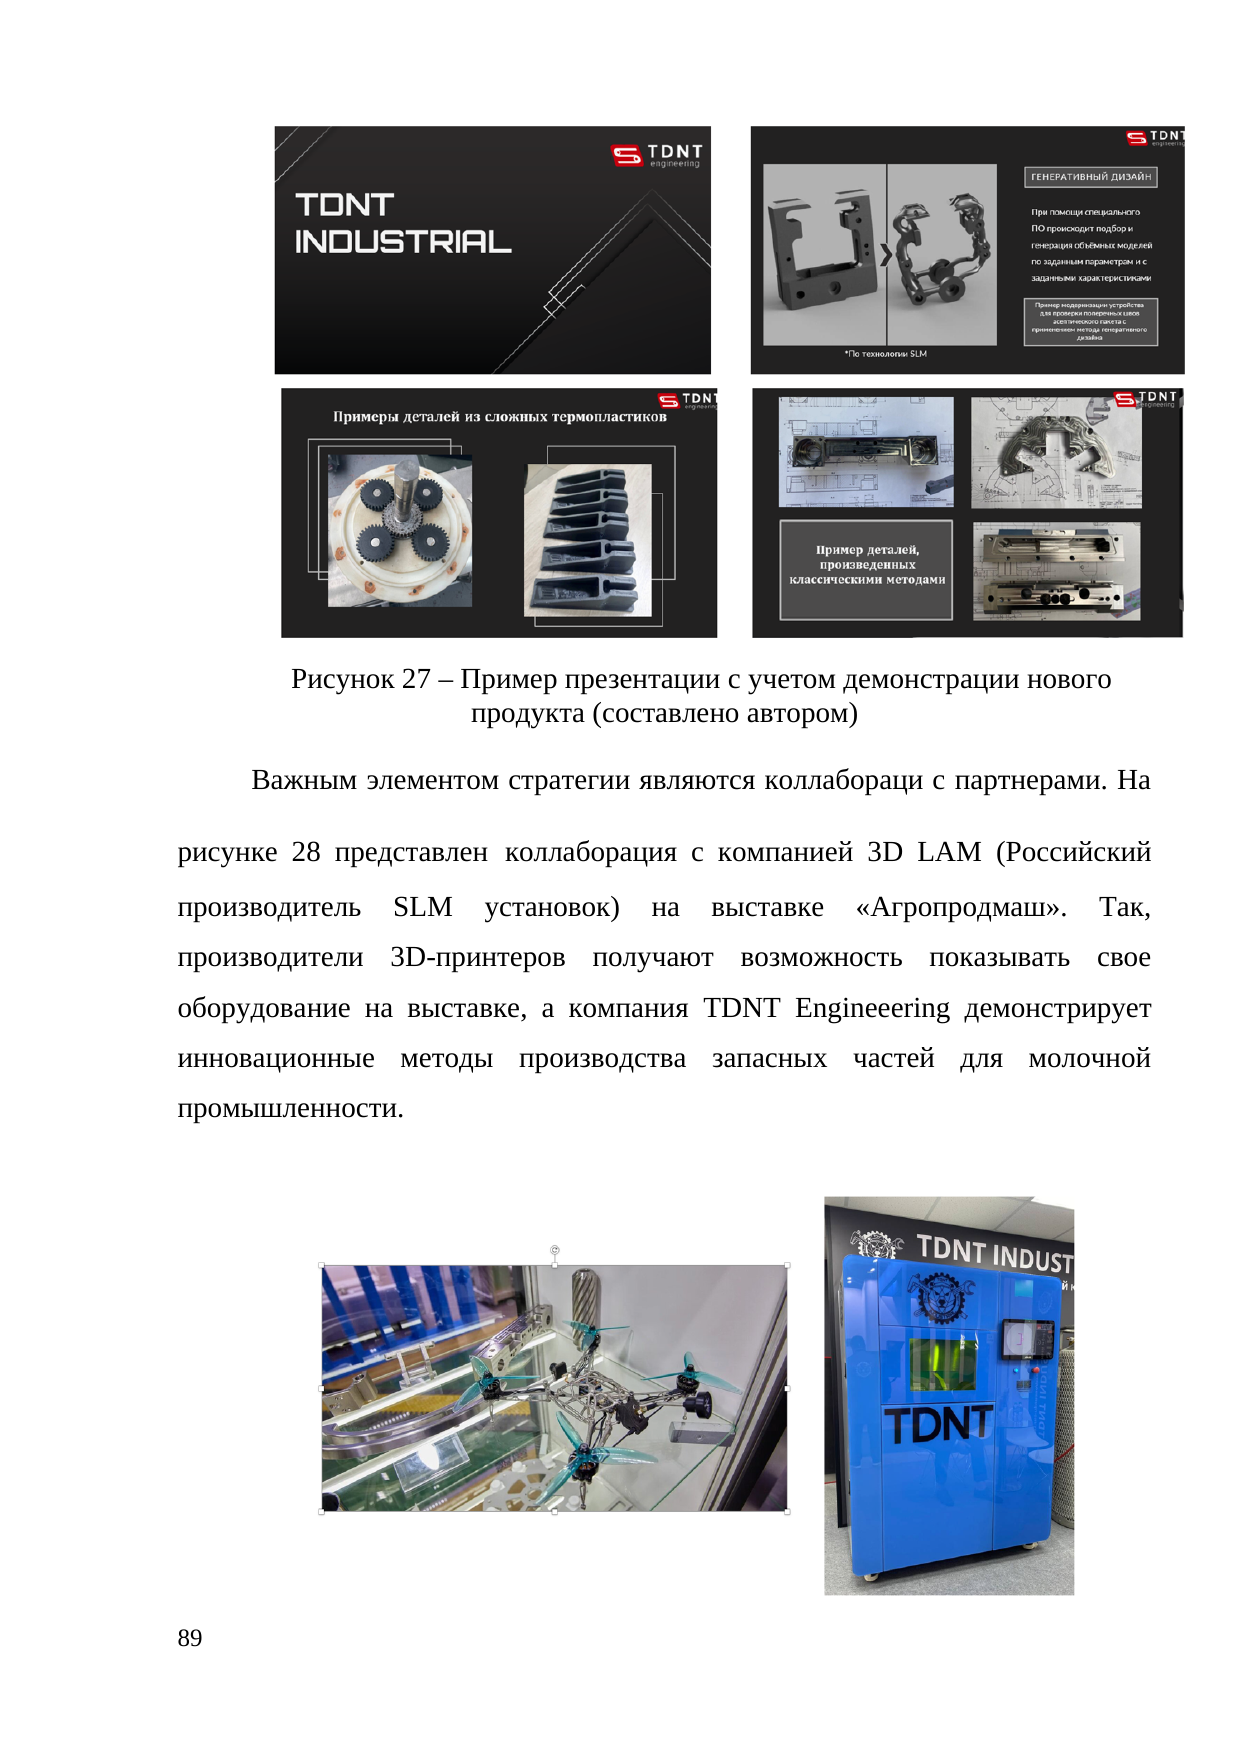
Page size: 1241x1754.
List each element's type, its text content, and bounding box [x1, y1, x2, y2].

text Рисунок 27 – Пример презентации с учетом демонстрации нового продукта (составлено автором) [177, 662, 1152, 729]
picture [301, 1191, 1117, 1609]
picture [265, 118, 1194, 648]
text Важным элементом стратегии являются коллабораци с партнерами. На рисунке 28 представлен коллаборация с компанией 3D LAM (Российский производитель SLM установок) на выставке «Агропродмаш». Так, производители 3D-принтеров получают возможность показывать свое оборудование на выставке, а компания TDNT Engineeering демонстрирует инновационные методы производства запасных частей для молочной промышленности. [177, 762, 1152, 1124]
